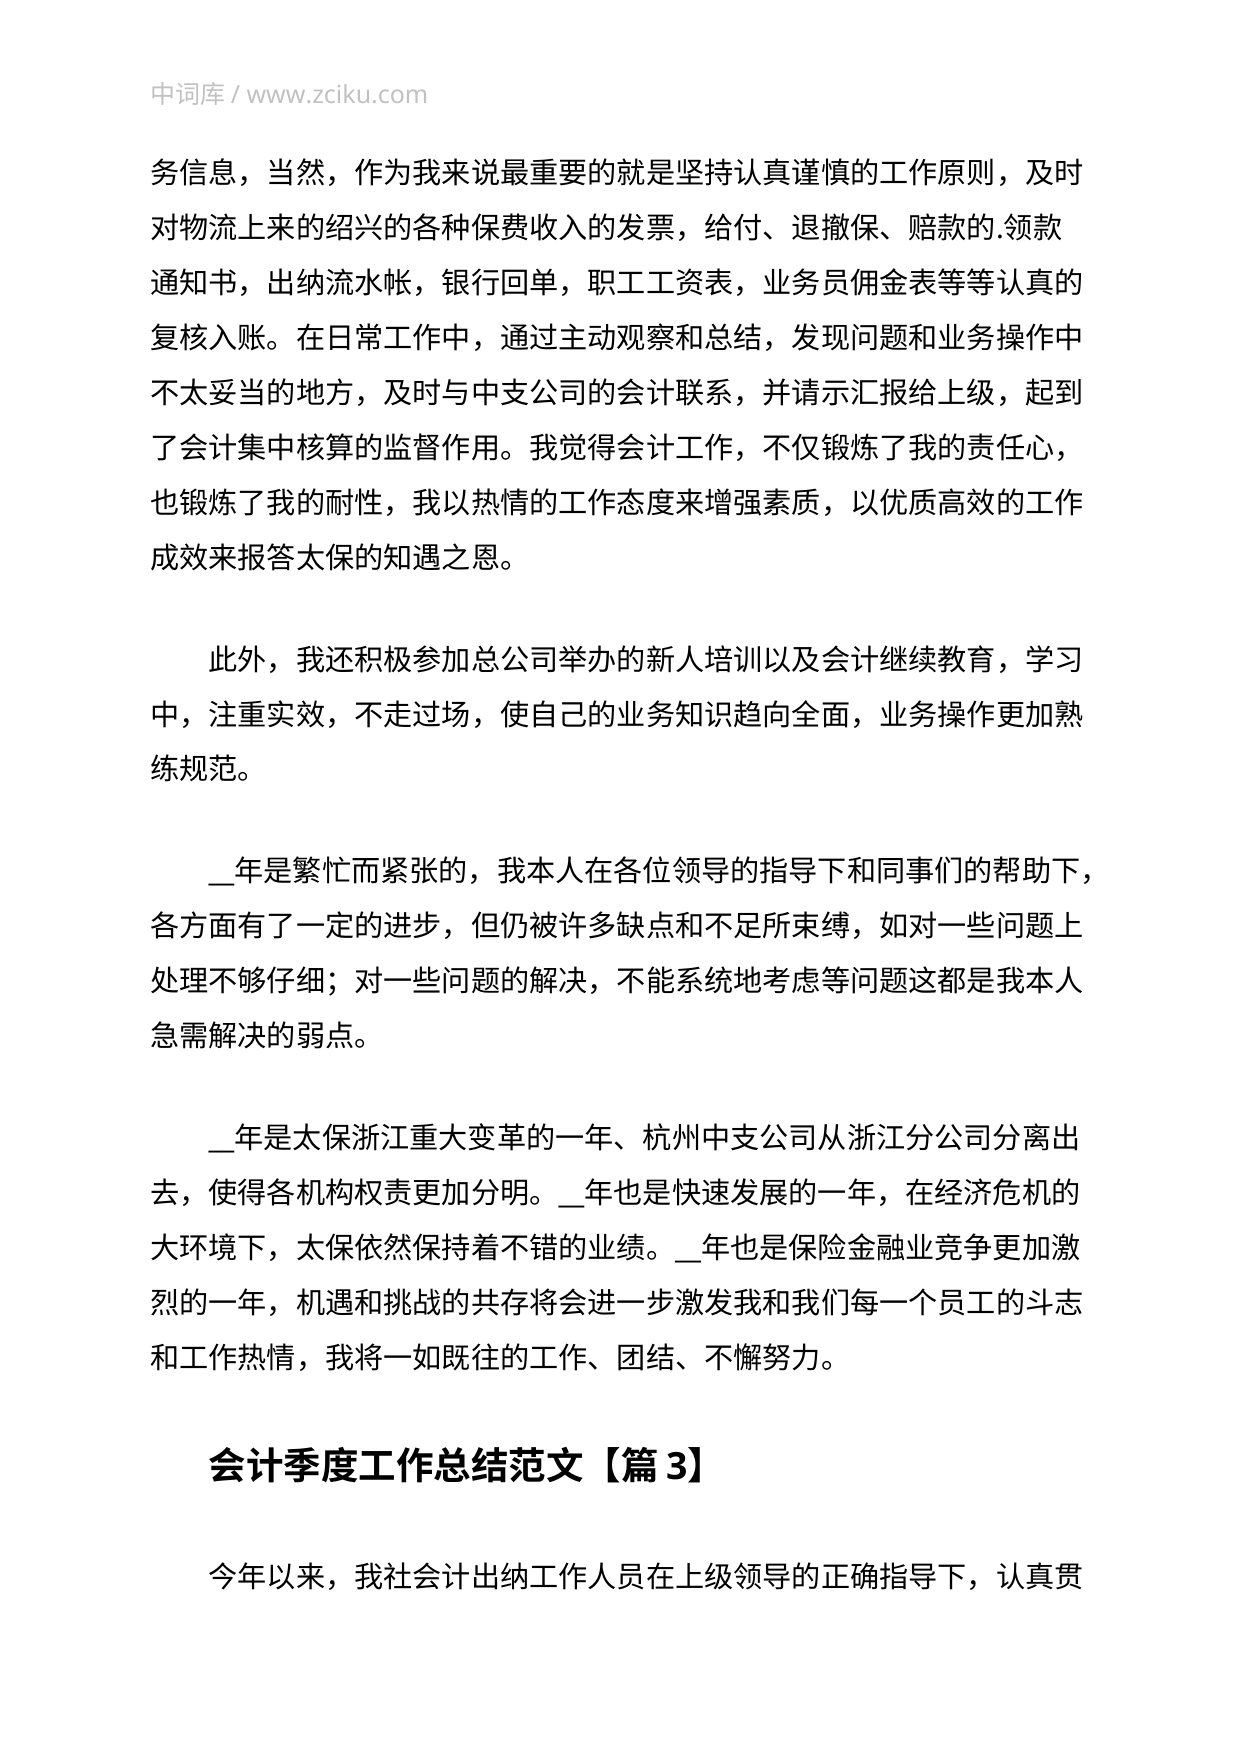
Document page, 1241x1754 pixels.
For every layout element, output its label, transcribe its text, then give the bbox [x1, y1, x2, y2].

text 会计季度工作总结范文【篇3】 [150, 1436, 1090, 1490]
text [150, 1553, 1090, 1596]
text __年是繁忙而紧张的，我本人在各位领导的指导下和同事们的帮助下，各方面有了一定的进步，但仍被许多缺点和不足所束缚，如对一些问题上处理不够仔细；对一些问题的解决，不能系统地考虑等问题这都是我本人急需解决的弱点。 [150, 848, 1090, 1055]
text __年是太保浙江重大变革的一年、杭州中支公司从浙江分公司分离出去，使得各机构权责更加分明。__年也是快速发展的一年，在经济危机的大环境下，太保依然保持着不错的业绩。__年也是保险金融业竞争更加激烈的一年，机遇和挑战的共存将会进一步激发我和我们每一个员工的斗志和工作热情，我将一如既往的工作、团结、不懈努力。 [150, 1114, 1090, 1376]
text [150, 150, 1090, 577]
text 此外，我还积极参加总公司举办的新人培训以及会计继续教育，学习中，注重实效，不走过场，使自己的业务知识趋向全面，业务操作更加熟练规范。 [150, 636, 1090, 788]
